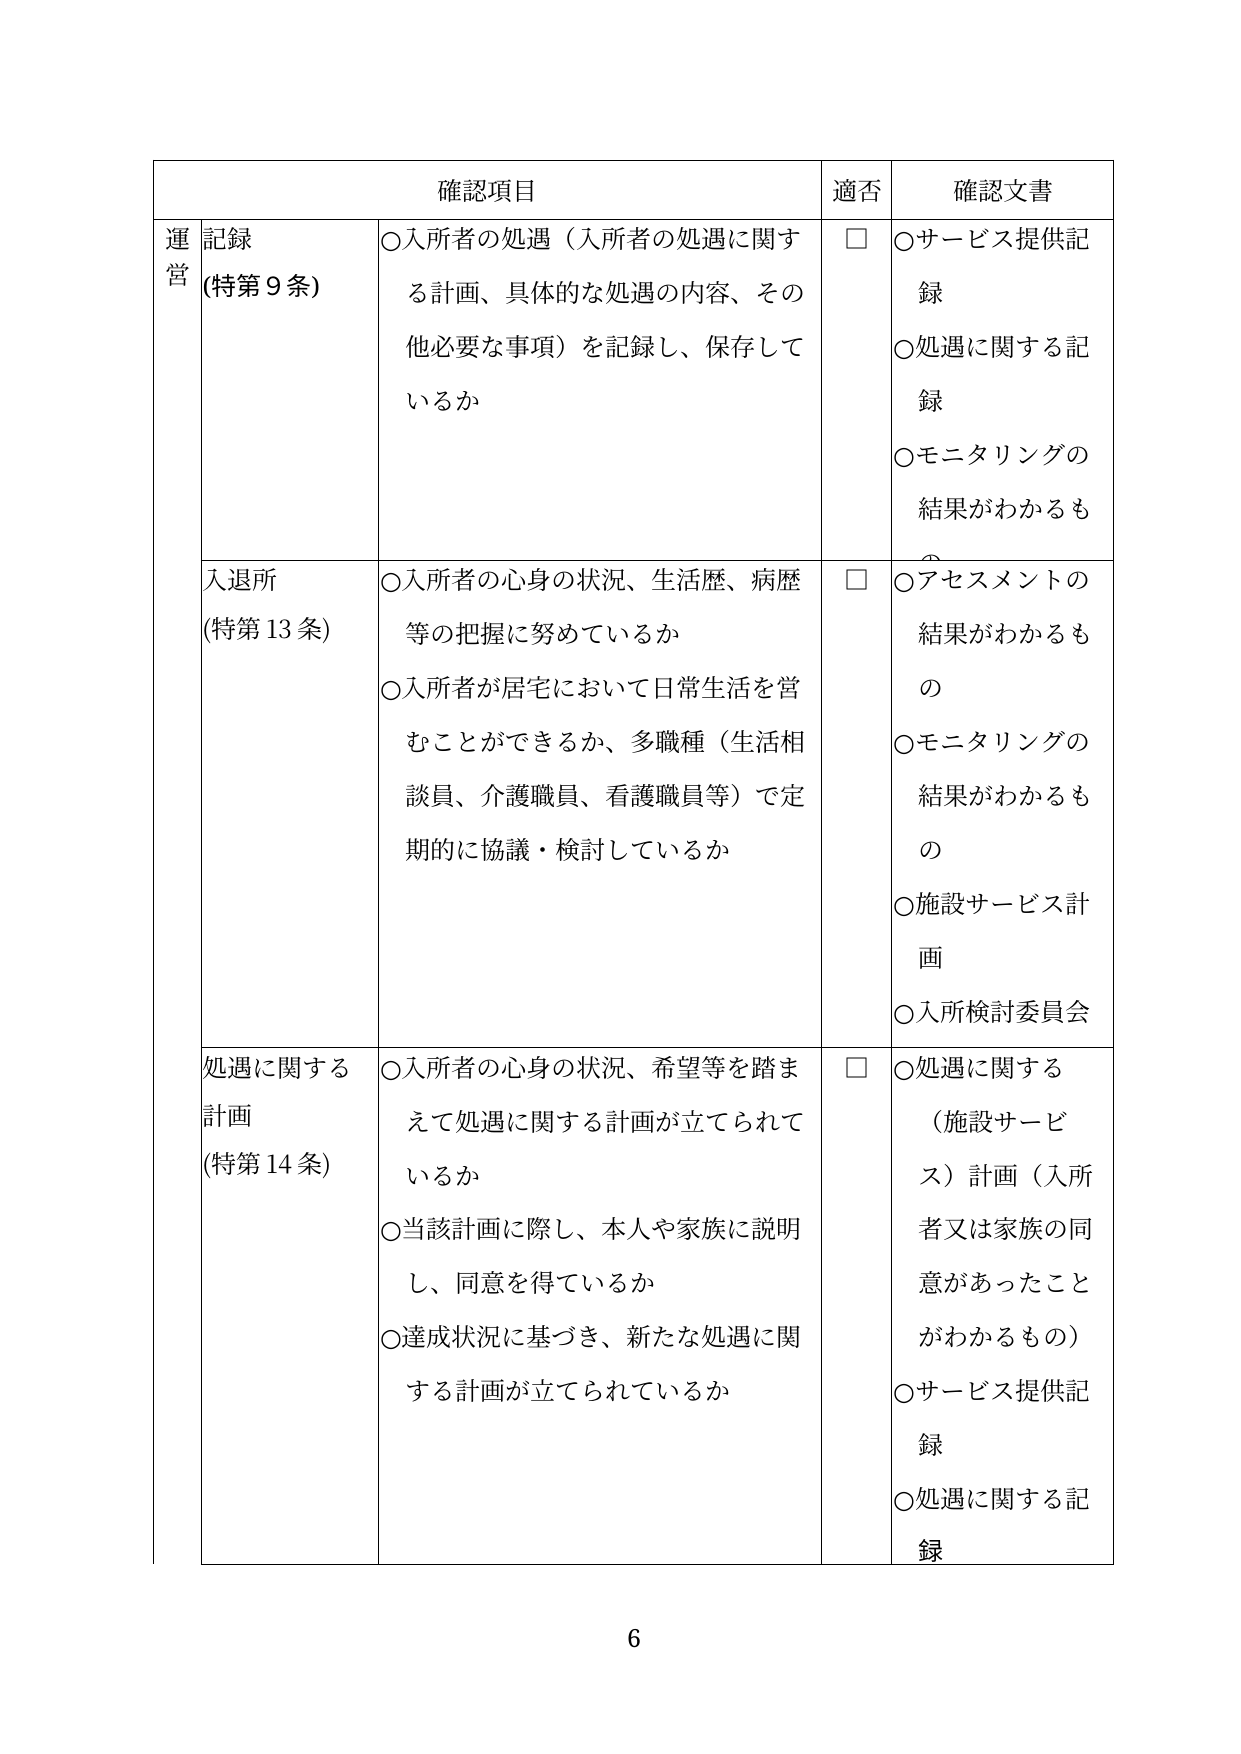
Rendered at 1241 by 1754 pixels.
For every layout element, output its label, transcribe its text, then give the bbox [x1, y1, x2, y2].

table_cell ○入所者の処遇（入所者の処遇に関する計画、具体的な処遇の内容、その他必要な事項）を記録し、保存しているか [379, 220, 821, 560]
table_header 適否 [822, 161, 891, 219]
table_cell 記録 (特第９条) [202, 220, 378, 560]
table_cell 処遇に関する 計画 (特第14条) [202, 1048, 378, 1564]
table_cell □ [822, 220, 891, 560]
table_cell ○入所者の心身の状況、生活歴、病歴等の把握に努めているか ○入所者が居宅において日常生活を営むことができるか、多職種（生活相談員、介護職員、看護職員等）で定期的に協議・検討しているか [379, 561, 821, 1047]
table_cell ○処遇に関する（施設サービス）計画（入所者又は家族の同意があったことがわかるもの） ○サービス提供記 録 ○処遇に関する記 録 [892, 1048, 1113, 1564]
table_header 確認項目 [154, 161, 821, 219]
table_cell 運営 [154, 220, 201, 1564]
table_cell 入退所 (特第13条) [202, 561, 378, 1047]
table_cell □ [822, 561, 891, 1047]
table_cell ○入所者の心身の状況、希望等を踏まえて処遇に関する計画が立てられているか ○当該計画に際し、本人や家族に説明し、同意を得ているか ○達成状況に基づき、新たな処遇に関する計画が立てられているか [379, 1048, 821, 1564]
table_cell □ [822, 1048, 891, 1564]
table_cell ○アセスメントの結果がわかるもの ○モニタリングの結果がわかるもの ○施設サービス計 画 ○入所検討委員会会議録 [892, 561, 1113, 1047]
table_header 確認文書 [892, 161, 1113, 219]
table_cell ○サービス提供記 録 ○処遇に関する記 録 ○モニタリングの結果がわかるもの [892, 220, 1113, 560]
